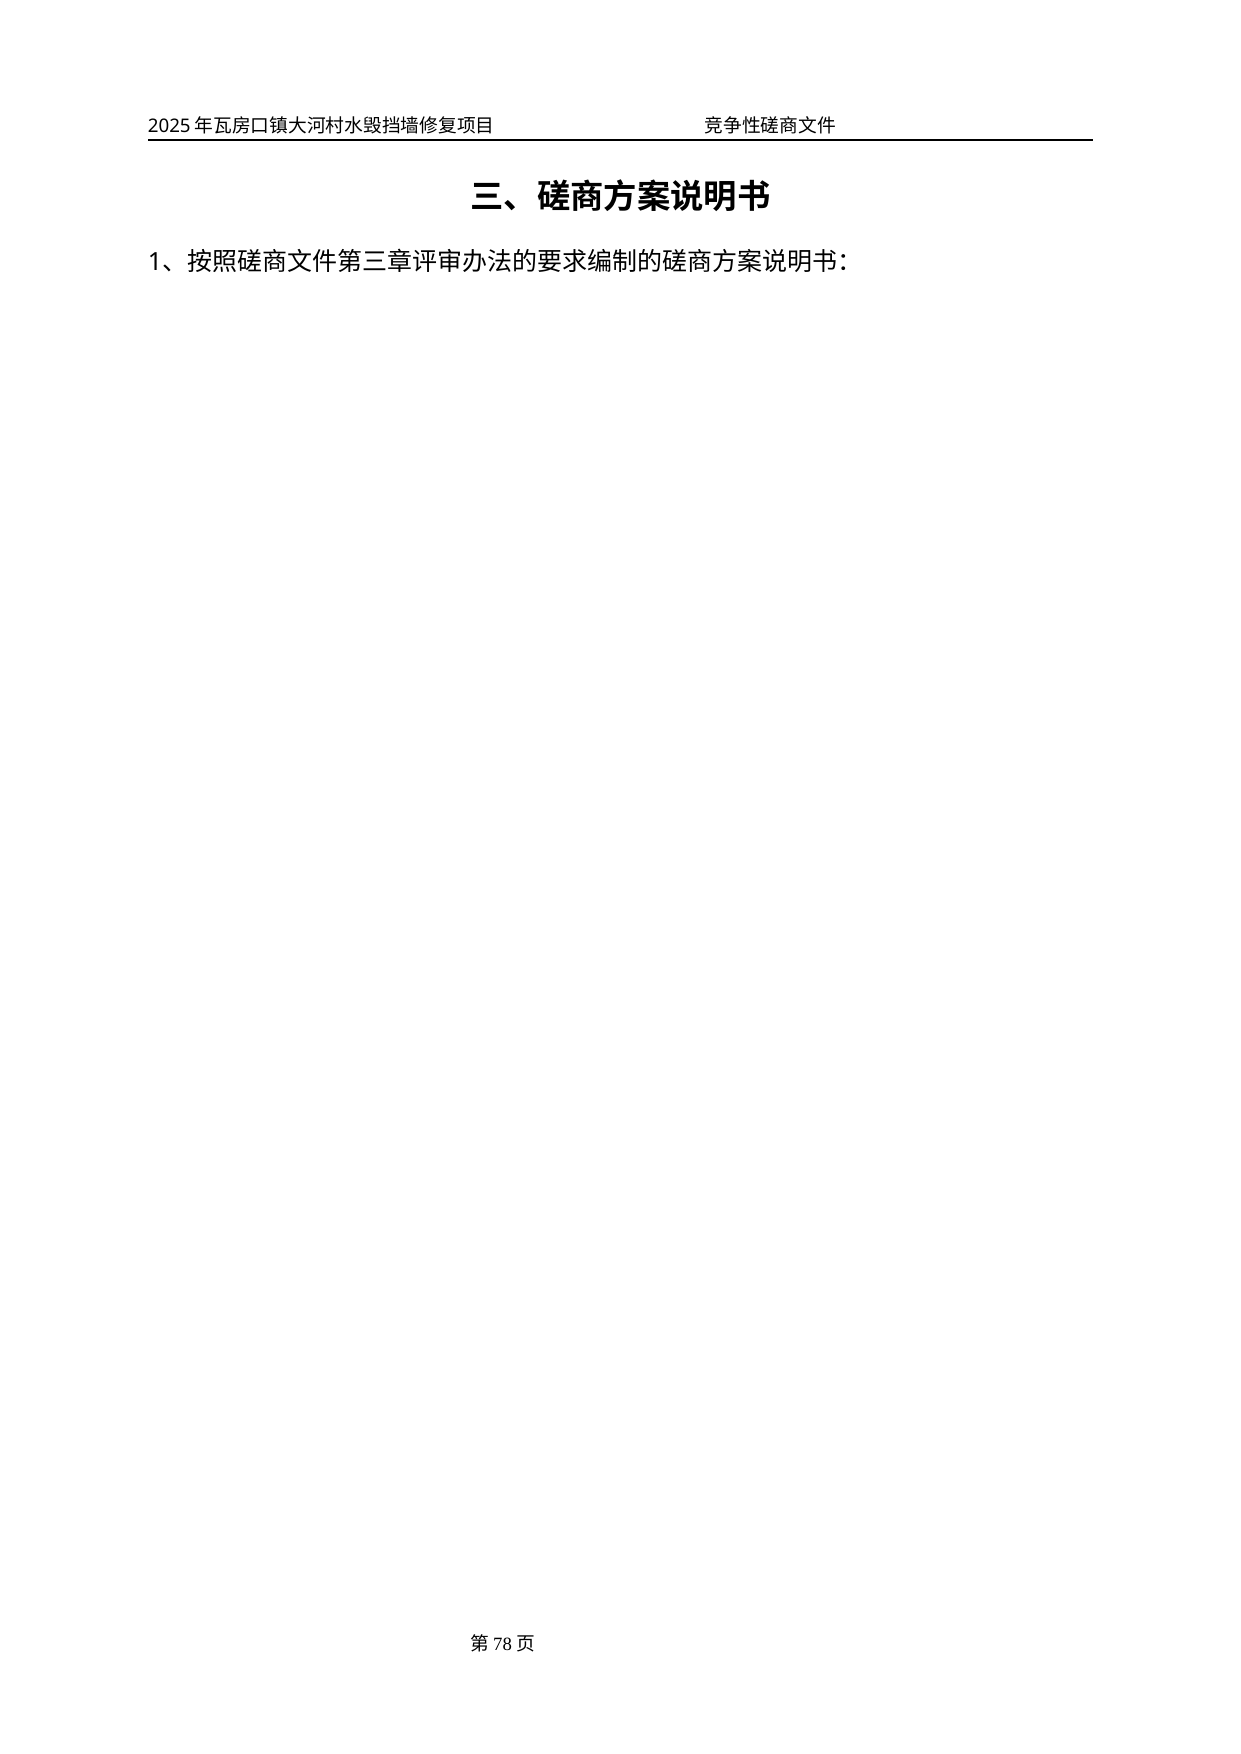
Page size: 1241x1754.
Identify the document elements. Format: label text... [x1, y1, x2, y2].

text 三、磋商方案说明书 [148, 162, 1093, 227]
text 1、按照磋商文件第三章评审办法的要求编制的磋商方案说明书： [148, 227, 1093, 292]
